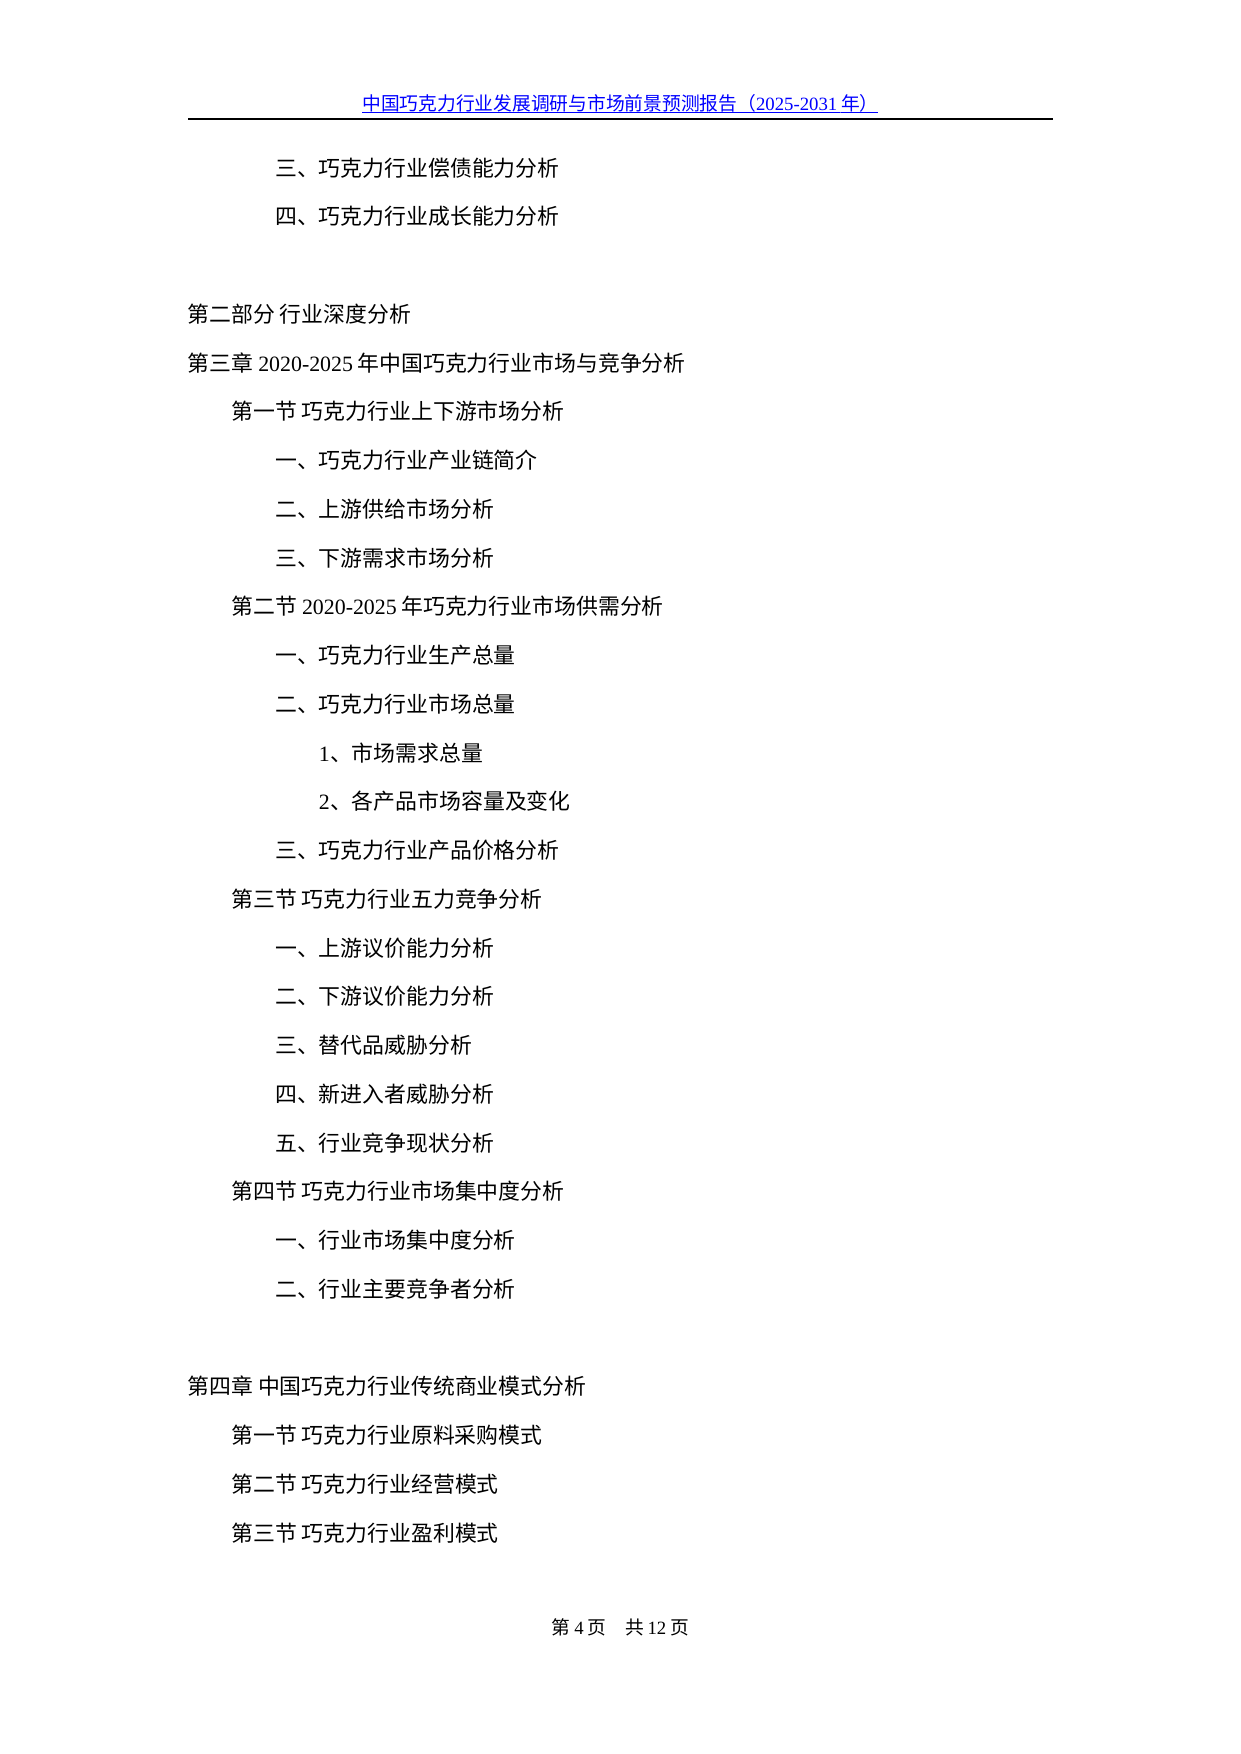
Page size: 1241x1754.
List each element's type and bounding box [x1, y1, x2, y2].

text [187, 150, 1053, 1548]
